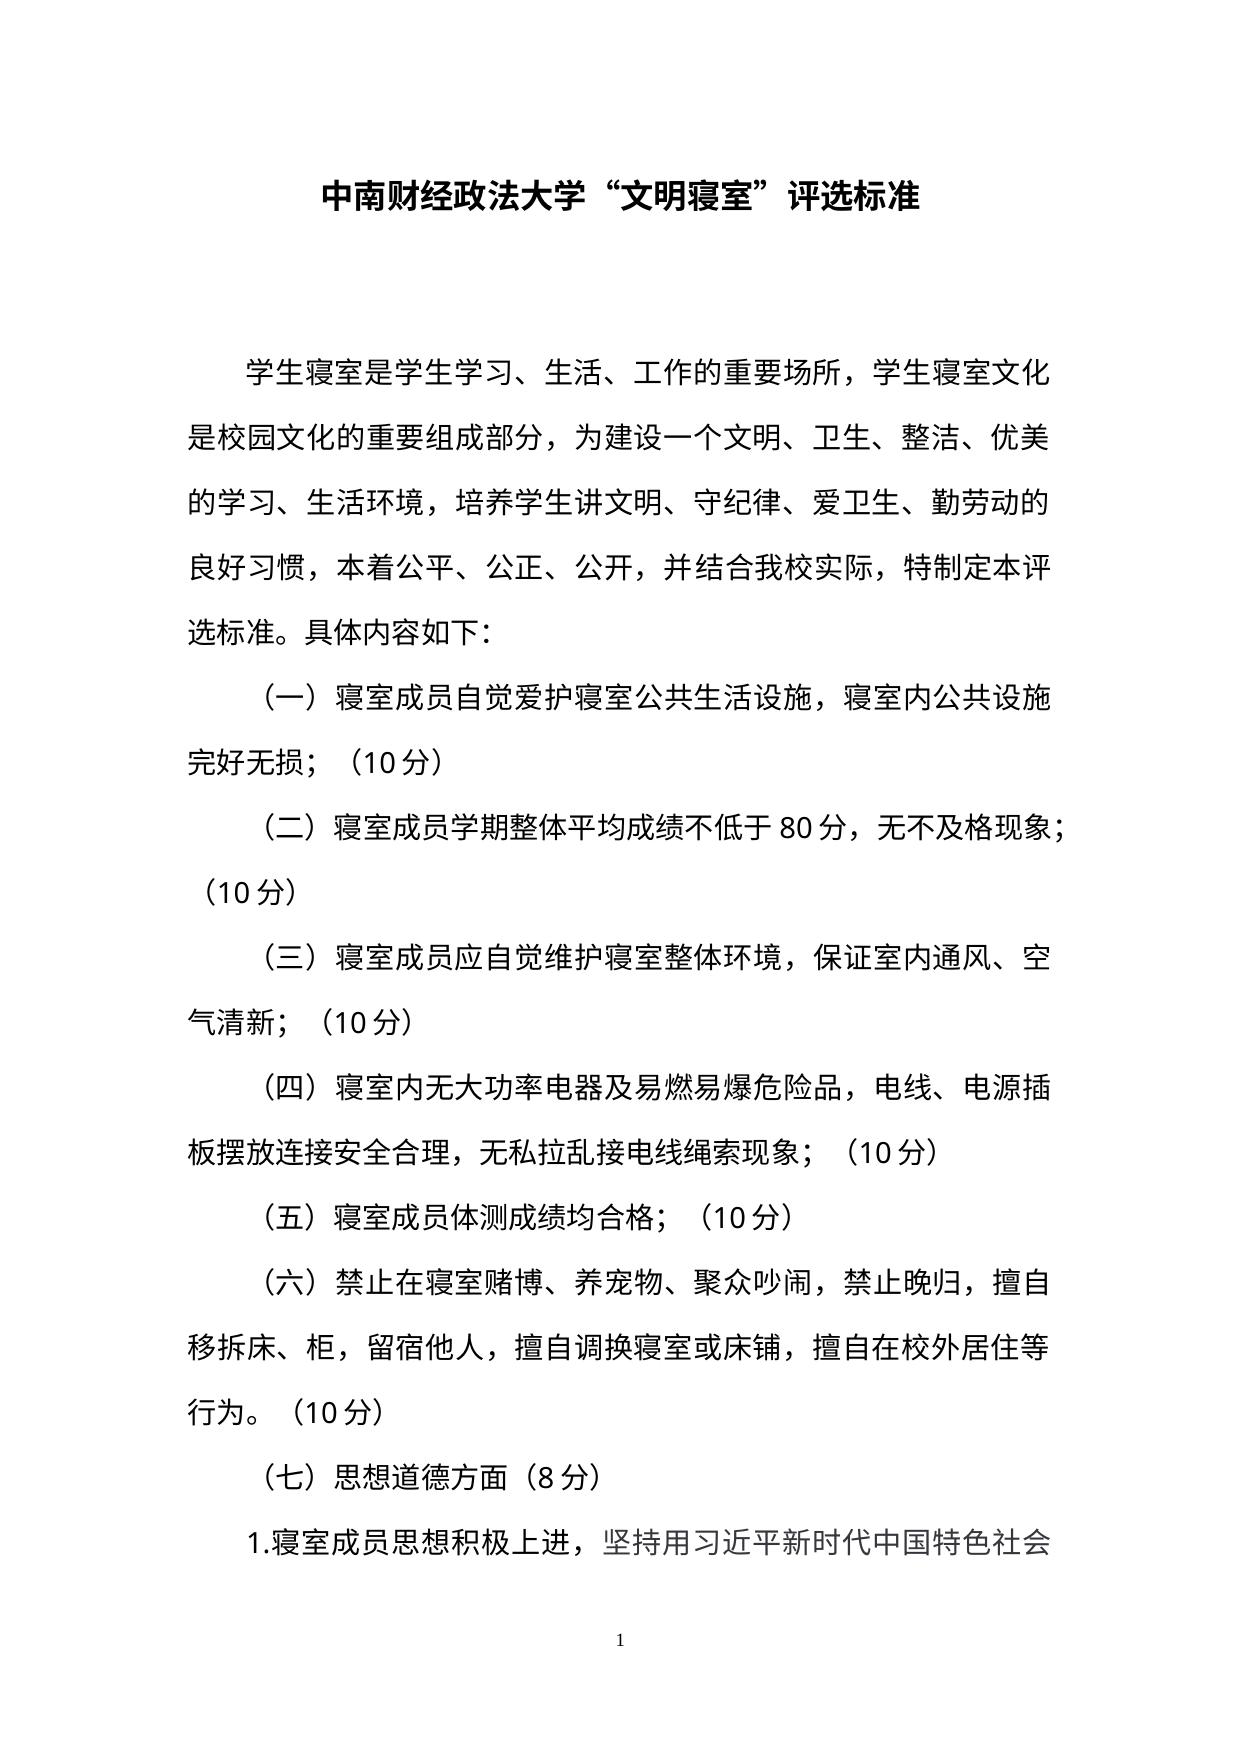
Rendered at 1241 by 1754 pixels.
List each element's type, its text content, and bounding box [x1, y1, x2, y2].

text 学生寝室是学生学习、生活、工作的重要场所，学生寝室文化是校园文化的重要组成部分，为建设一个文明、卫生、整洁、优美的学习、生活环境，培养学生讲文明、守纪律、爱卫生、勤劳动的良好习惯，本着公平、公正、公开，并结合我校实际，特制定本评选标准。具体内容如下： [187, 339, 1053, 664]
text （五）寝室成员体测成绩均合格；（10分） [187, 1184, 1053, 1249]
text （二）寝室成员学期整体平均成绩不低于80分，无不及格现象；（10分） [187, 794, 1053, 924]
text （七）思想道德方面（8分） [187, 1444, 1053, 1509]
text （三）寝室成员应自觉维护寝室整体环境，保证室内通风、空气清新；（10分） [187, 924, 1053, 1054]
text （四）寝室内无大功率电器及易燃易爆危险品，电线、电源插板摆放连接安全合理，无私拉乱接电线绳索现象；（10分） [187, 1054, 1053, 1184]
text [187, 1509, 1053, 1574]
text 中南财经政法大学“文明寝室”评选标准 [187, 162, 1053, 227]
text （六）禁止在寝室赌博、养宠物、聚众吵闹，禁止晚归，擅自移拆床、柜，留宿他人，擅自调换寝室或床铺，擅自在校外居住等行为。（10分） [187, 1249, 1053, 1444]
text （一）寝室成员自觉爱护寝室公共生活设施，寝室内公共设施完好无损；（10分） [187, 664, 1053, 794]
